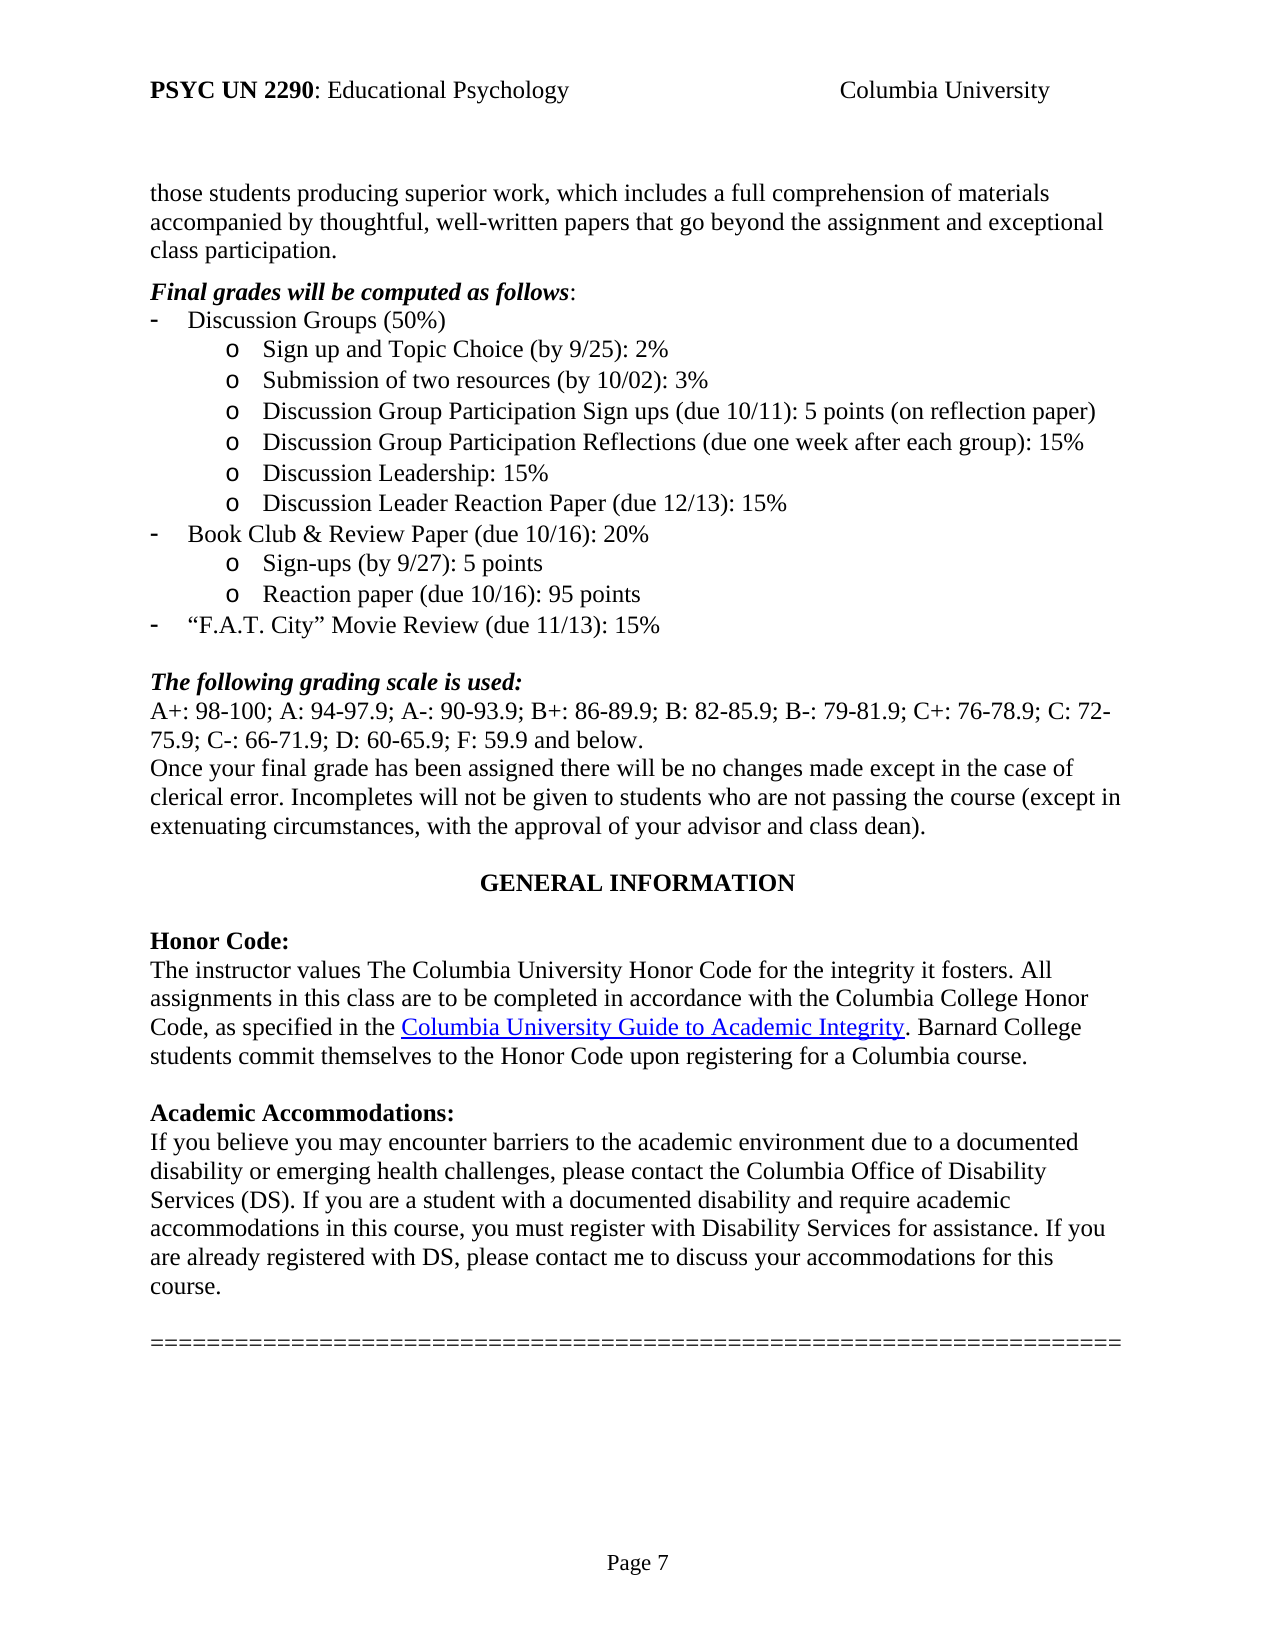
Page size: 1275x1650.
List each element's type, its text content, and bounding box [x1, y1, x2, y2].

list Discussion Leader Reaction Paper (due 12/13): 15% [225, 488, 1125, 519]
text Honor Code: [150, 926, 1125, 955]
text Final grades will be computed as follows: [150, 277, 1125, 306]
list Reaction paper (due 10/16): 95 points [225, 579, 1125, 610]
text ===================================================================== [150, 1328, 1125, 1357]
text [150, 178, 1125, 264]
list Discussion Groups (50%) [150, 306, 1125, 334]
list Sign-ups (by 9/27): 5 points [225, 548, 1125, 579]
list Sign up and Topic Choice (by 9/25): 2% [225, 334, 1125, 365]
list Book Club & Review Paper (due 10/16): 20% [150, 519, 1125, 548]
list “F.A.T. City” Movie Review (due 11/13): 15% [150, 610, 1125, 638]
list Discussion Group Participation Reflections (due one week after each group): 15% [225, 427, 1125, 458]
list Discussion Group Participation Sign ups (due 10/11): 5 points (on reflection paper) [225, 396, 1125, 427]
text GENERAL INFORMATION [150, 868, 1125, 897]
list Submission of two resources (by 10/02): 3% [225, 365, 1125, 396]
text If you believe you may encounter barriers to the academic environment due to a documented disability or emerging health challenges, please contact the Columbia Office of Disability Services (DS). I​​f you are a student with a documented disability and require academic accommodations in this course, you must register with Disability Services for assistance. If you are already registered with DS, please contact me to discuss your accommodations for this course. [150, 1127, 1125, 1300]
text Academic Accommodations: [150, 1098, 1125, 1127]
text The instructor values The Columbia University Honor Code for the integrity it fosters. All assignments in this class are to be completed in accordance with the Columbia College Honor Code, as specified in the Columbia University Guide to Academic Integrity. Barnard College students commit themselves to the Honor Code upon registering for a Columbia course. [150, 955, 1125, 1070]
text Once your final grade has been assigned there will be no changes made except in the case of clerical error. Incompletes will not be given to students who are not passing the course (except in extenuating circumstances, with the approval of your advisor and class dean). [150, 753, 1125, 840]
text The following grading scale is used: [150, 667, 1125, 696]
text A+: 98-100; A: 94-97.9; A-: 90-93.9; B+: 86-89.9; B: 82-85.9; B-: 79-81.9; C+: 76-78.9; C: 72-75.9; C-: 66-71.9; D: 60-65.9; F: 59.9 and below. [150, 696, 1125, 753]
list Discussion Leadership: 15% [225, 458, 1125, 488]
